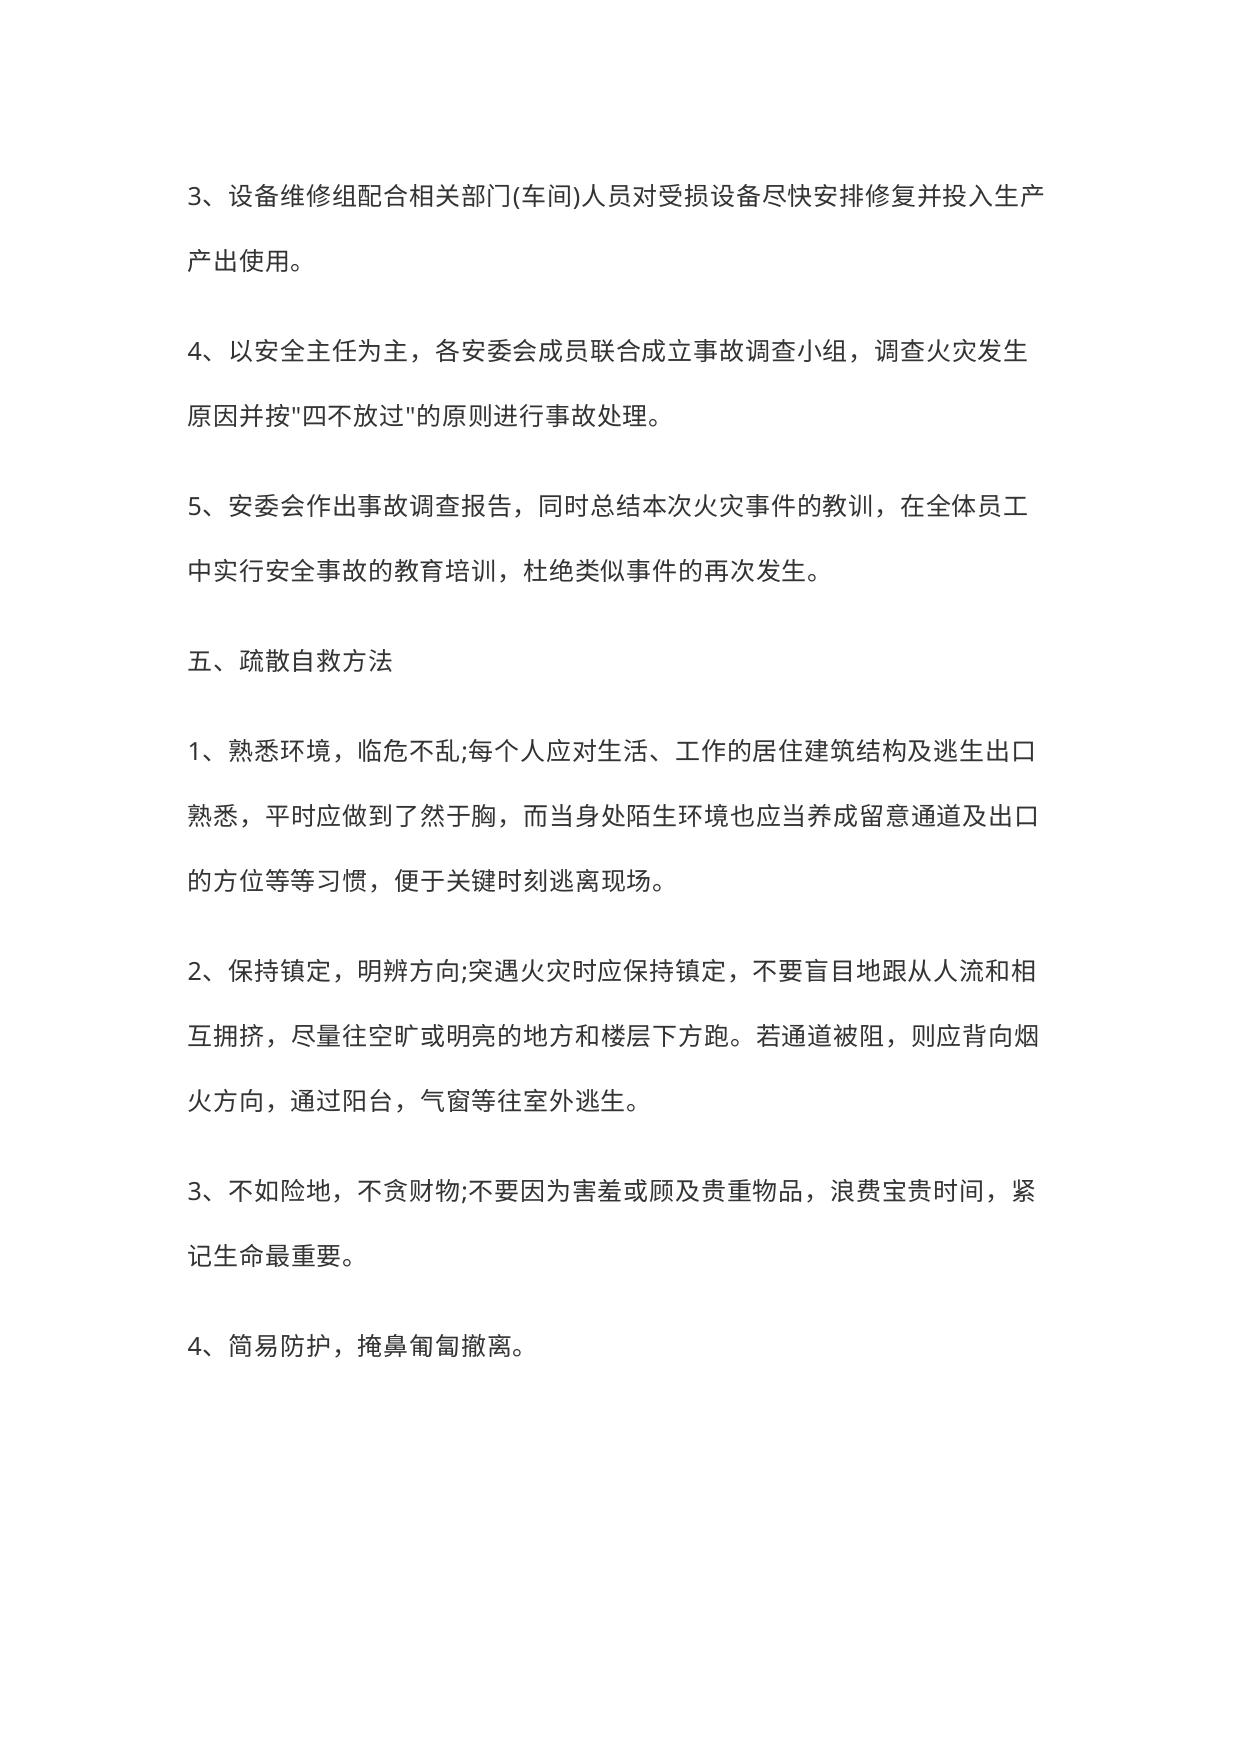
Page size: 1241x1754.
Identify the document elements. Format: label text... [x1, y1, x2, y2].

text 5、安委会作出事故调查报告，同时总结本次火灾事件的教训，在全体员工中实行安全事故的教育培训，杜绝类似事件的再次发生。 [187, 472, 1053, 602]
text 2、保持镇定，明辨方向;突遇火灾时应保持镇定，不要盲目地跟从人流和相互拥挤，尽量往空旷或明亮的地方和楼层下方跑。若通道被阻，则应背向烟火方向，通过阳台，气窗等往室外逃生。 [187, 937, 1053, 1132]
text 4、简易防护，掩鼻匍匐撤离。 [187, 1312, 1053, 1377]
text 3、不如险地，不贪财物;不要因为害羞或顾及贵重物品，浪费宝贵时间，紧记生命最重要。 [187, 1157, 1053, 1287]
text 五、疏散自救方法 [187, 627, 1053, 692]
text 4、以安全主任为主，各安委会成员联合成立事故调查小组，调查火灾发生原因并按"四不放过"的原则进行事故处理。 [187, 317, 1053, 447]
text 1、熟悉环境，临危不乱;每个人应对生活、工作的居住建筑结构及逃生出口熟悉，平时应做到了然于胸，而当身处陌生环境也应当养成留意通道及出口的方位等等习惯，便于关键时刻逃离现场。 [187, 717, 1053, 912]
text 3、设备维修组配合相关部门(车间)人员对受损设备尽快安排修复并投入生产产出使用。 [187, 162, 1053, 292]
